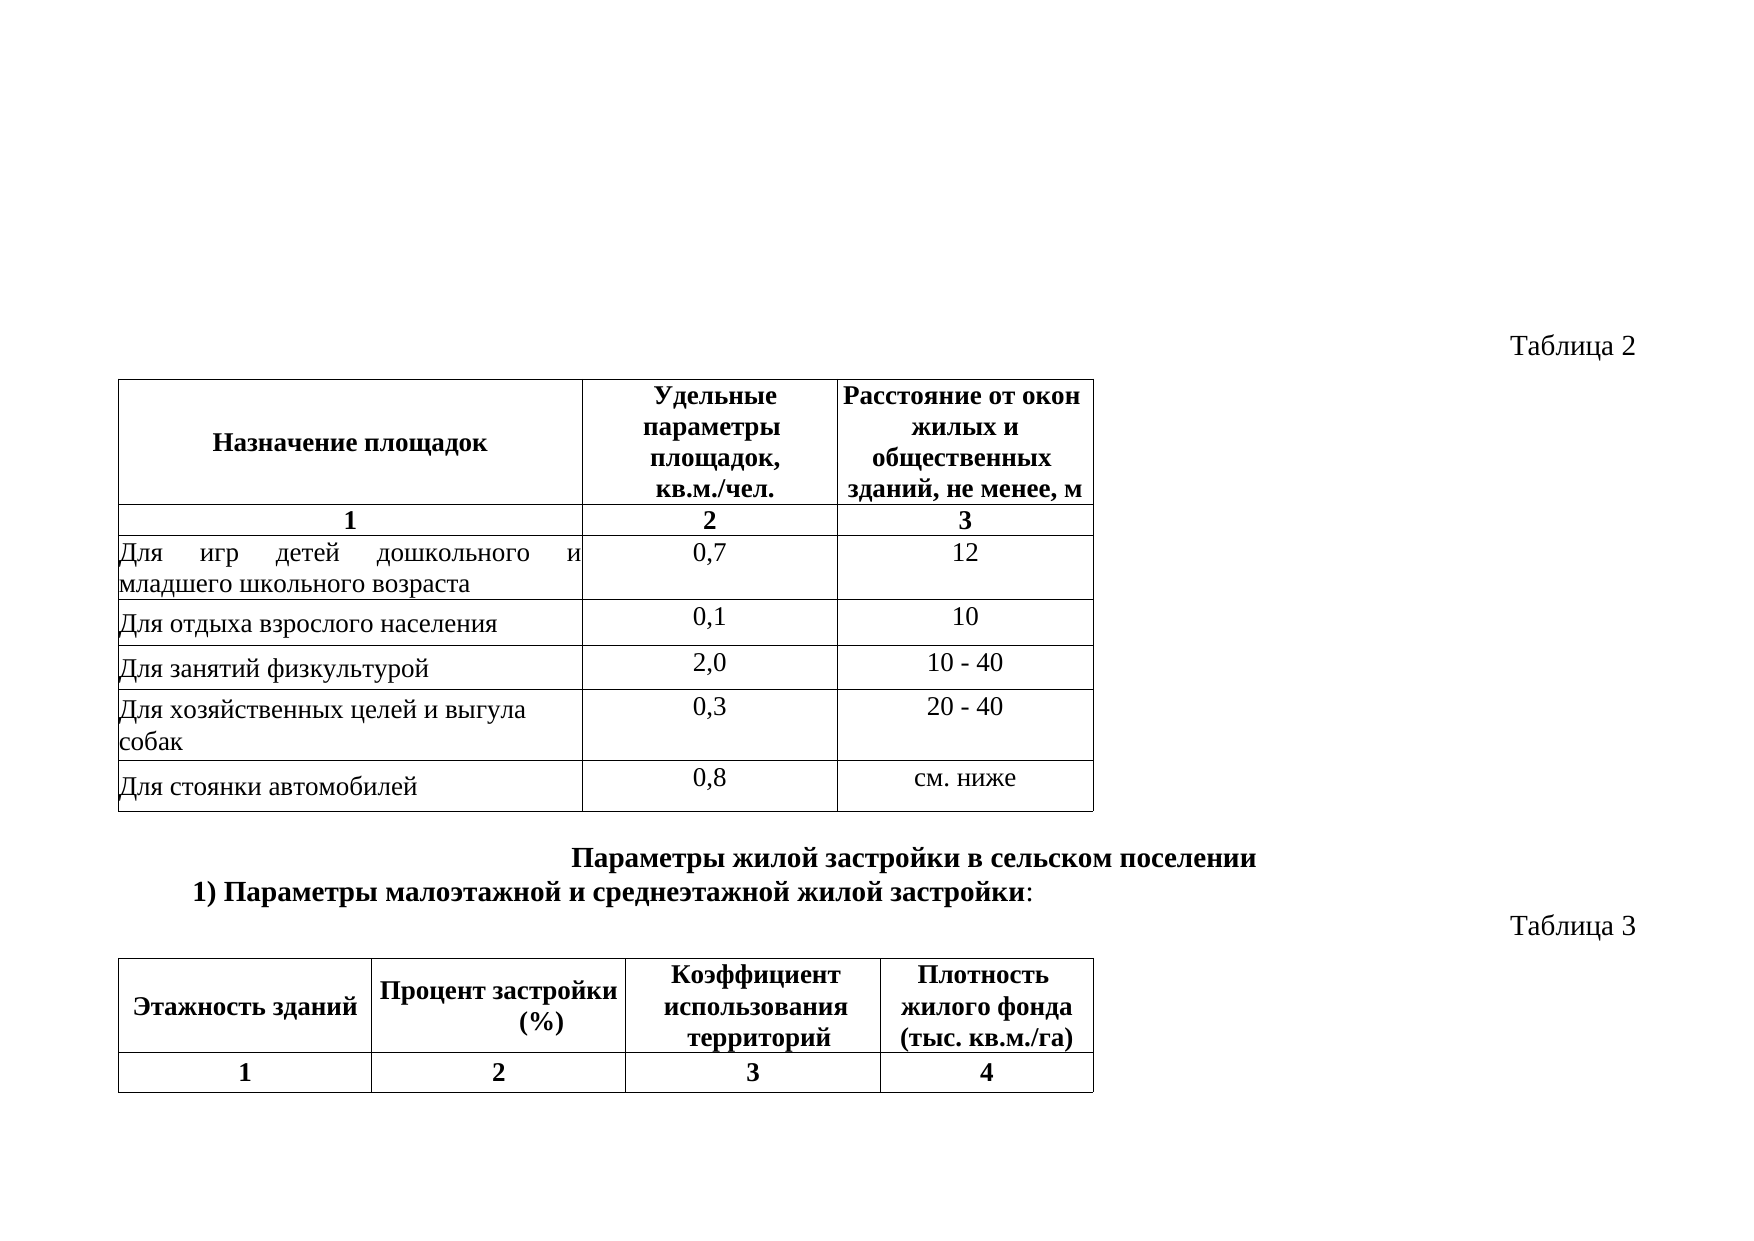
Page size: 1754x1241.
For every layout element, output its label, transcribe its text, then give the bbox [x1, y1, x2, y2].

table_cell 1 [119, 505, 582, 535]
text 1) Параметры малоэтажной и среднеэтажной жилой застройки: [118, 874, 1636, 908]
table_header Коэффициент использования территорий [626, 959, 880, 1052]
table_cell см. ниже [838, 761, 1093, 811]
table_cell 0,1 [583, 600, 837, 645]
table_cell 2 [372, 1053, 625, 1092]
table_cell 1 [119, 1053, 371, 1092]
table_cell 3 [626, 1053, 880, 1092]
table_cell 4 [881, 1053, 1093, 1092]
table_cell Для занятий физкультурой [119, 646, 582, 689]
table_cell Для отдыха взрослого населения [119, 600, 582, 645]
table_cell 2 [583, 505, 837, 535]
table_cell Для игр детей дошкольного и младшего школьного возраста [119, 536, 582, 598]
table_header Расстояние от окон жилых и общественных зданий, не менее, м [838, 380, 1093, 503]
text Таблица 3 [118, 908, 1636, 941]
table_cell 3 [838, 505, 1093, 535]
table_cell 0,7 [583, 536, 837, 598]
table_cell Для стоянки автомобилей [119, 761, 582, 811]
table_cell 20 - 40 [838, 690, 1093, 760]
table_cell 10 - 40 [838, 646, 1093, 689]
table_cell 10 [838, 600, 1093, 645]
table_cell 12 [838, 536, 1093, 598]
table_cell Для хозяйственных целей и выгула собак [119, 690, 582, 760]
table_header Процент застройки (%) [372, 959, 625, 1052]
table_cell 2,0 [583, 646, 837, 689]
table_cell 0,3 [583, 690, 837, 760]
table_header Назначение площадок [119, 380, 582, 503]
table_header Этажность зданий [119, 959, 371, 1052]
table_header Плотность жилого фонда (тыс. кв.м./га) [881, 959, 1093, 1052]
text Параметры жилой застройки в сельском поселении [118, 841, 1636, 874]
table_header Удельные параметры площадок, кв.м./чел. [583, 380, 837, 503]
table_cell 0,8 [583, 761, 837, 811]
text Таблица 2 [118, 328, 1636, 362]
